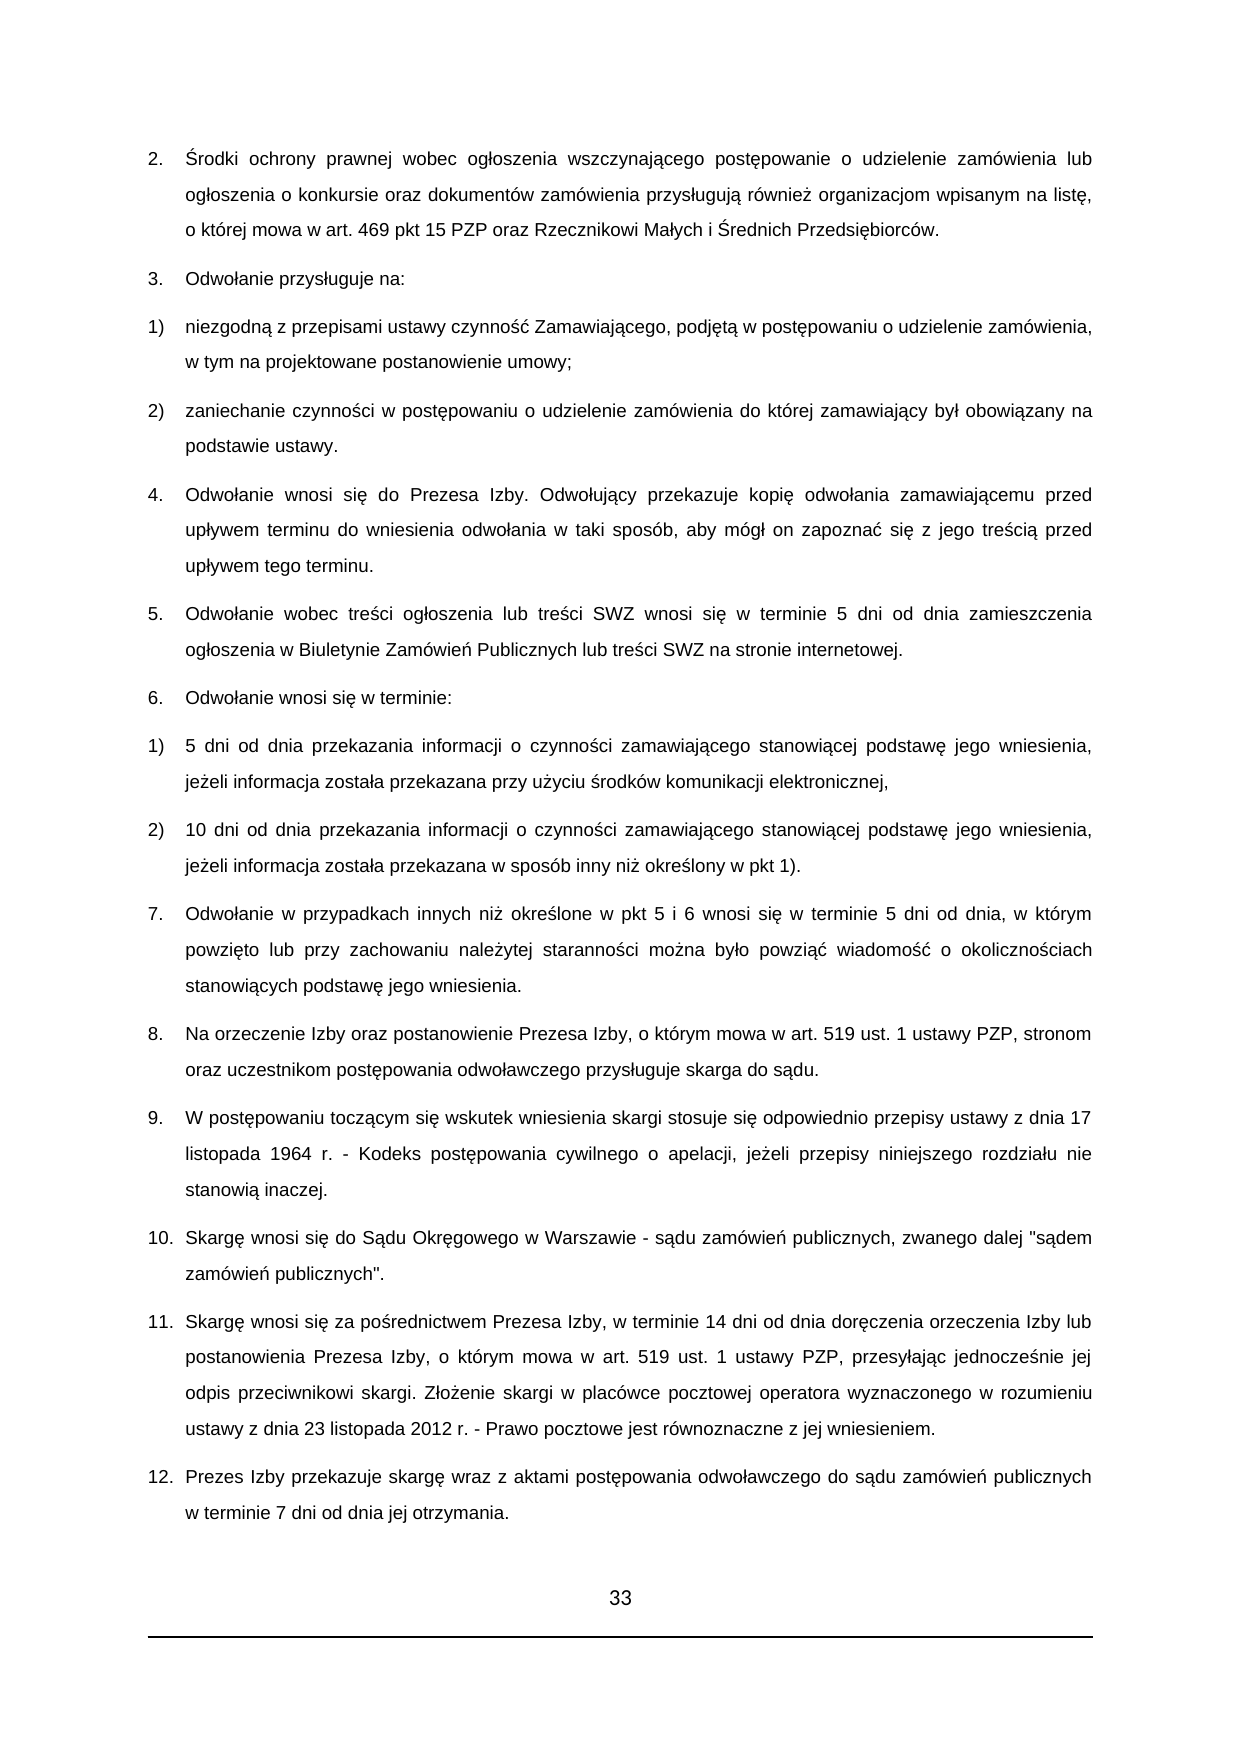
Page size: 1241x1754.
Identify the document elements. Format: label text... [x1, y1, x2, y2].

list Na orzeczenie Izby oraz postanowienie Prezesa Izby, o którym mowa w art. 519 ust. 1 ustawy PZP, stronom oraz uczestnikom postępowania odwoławczego przysługuje skarga do sądu. [148, 1023, 1093, 1082]
list Odwołanie wnosi się w terminie: [148, 687, 1093, 711]
list Odwołanie w przypadkach innych niż określone w pkt 5 i 6 wnosi się w terminie 5 dni od dnia, w którym powzięto lub przy zachowaniu należytej staranności można było powziąć wiadomość o okolicznościach stanowiących podstawę jego wniesienia. [148, 903, 1093, 998]
list Środki ochrony prawnej wobec ogłoszenia wszczynającego postępowanie o udzielenie zamówienia lub ogłoszenia o konkursie oraz dokumentów zamówienia przysługują również organizacjom wpisanym na listę, o której mowa w art. 469 pkt 15 PZP oraz Rzecznikowi Małych i Średnich Przedsiębiorców. [148, 148, 1093, 243]
list 10 dni od dnia przekazania informacji o czynności zamawiającego stanowiącej podstawę jego wniesienia, jeżeli informacja została przekazana w sposób inny niż określony w pkt 1). [148, 819, 1093, 879]
list niezgodną z przepisami ustawy czynność Zamawiającego, podjętą w postępowaniu o udzielenie zamówienia, w tym na projektowane postanowienie umowy; [148, 316, 1093, 375]
list Skargę wnosi się za pośrednictwem Prezesa Izby, w terminie 14 dni od dnia doręczenia orzeczenia Izby lub postanowienia Prezesa Izby, o którym mowa w art. 519 ust. 1 ustawy PZP, przesyłając jednocześnie jej odpis przeciwnikowi skargi. Złożenie skargi w placówce pocztowej operatora wyznaczonego w rozumieniu ustawy z dnia 23 listopada 2012 r. - Prawo pocztowe jest równoznaczne z jej wniesieniem. [148, 1311, 1093, 1442]
list zaniechanie czynności w postępowaniu o udzielenie zamówienia do której zamawiający był obowiązany na podstawie ustawy. [148, 399, 1093, 459]
list Skargę wnosi się do Sądu Okręgowego w Warszawie - sądu zamówień publicznych, zwanego dalej "sądem zamówień publicznych". [148, 1227, 1093, 1286]
list Prezes Izby przekazuje skargę wraz z aktami postępowania odwoławczego do sądu zamówień publicznych w terminie 7 dni od dnia jej otrzymania. [148, 1466, 1093, 1526]
list Odwołanie przysługuje na: [148, 267, 1093, 291]
list W postępowaniu toczącym się wskutek wniesienia skargi stosuje się odpowiednio przepisy ustawy z dnia 17 listopada 1964 r. - Kodeks postępowania cywilnego o apelacji, jeżeli przepisy niniejszego rozdziału nie stanowią inaczej. [148, 1107, 1093, 1202]
list Odwołanie wnosi się do Prezesa Izby. Odwołujący przekazuje kopię odwołania zamawiającemu przed upływem terminu do wniesienia odwołania w taki sposób, aby mógł on zapoznać się z jego treścią przed upływem tego terminu. [148, 483, 1093, 579]
list 5 dni od dnia przekazania informacji o czynności zamawiającego stanowiącej podstawę jego wniesienia, jeżeli informacja została przekazana przy użyciu środków komunikacji elektronicznej, [148, 735, 1093, 795]
list Odwołanie wobec treści ogłoszenia lub treści SWZ wnosi się w terminie 5 dni od dnia zamieszczenia ogłoszenia w Biuletynie Zamówień Publicznych lub treści SWZ na stronie internetowej. [148, 603, 1093, 663]
